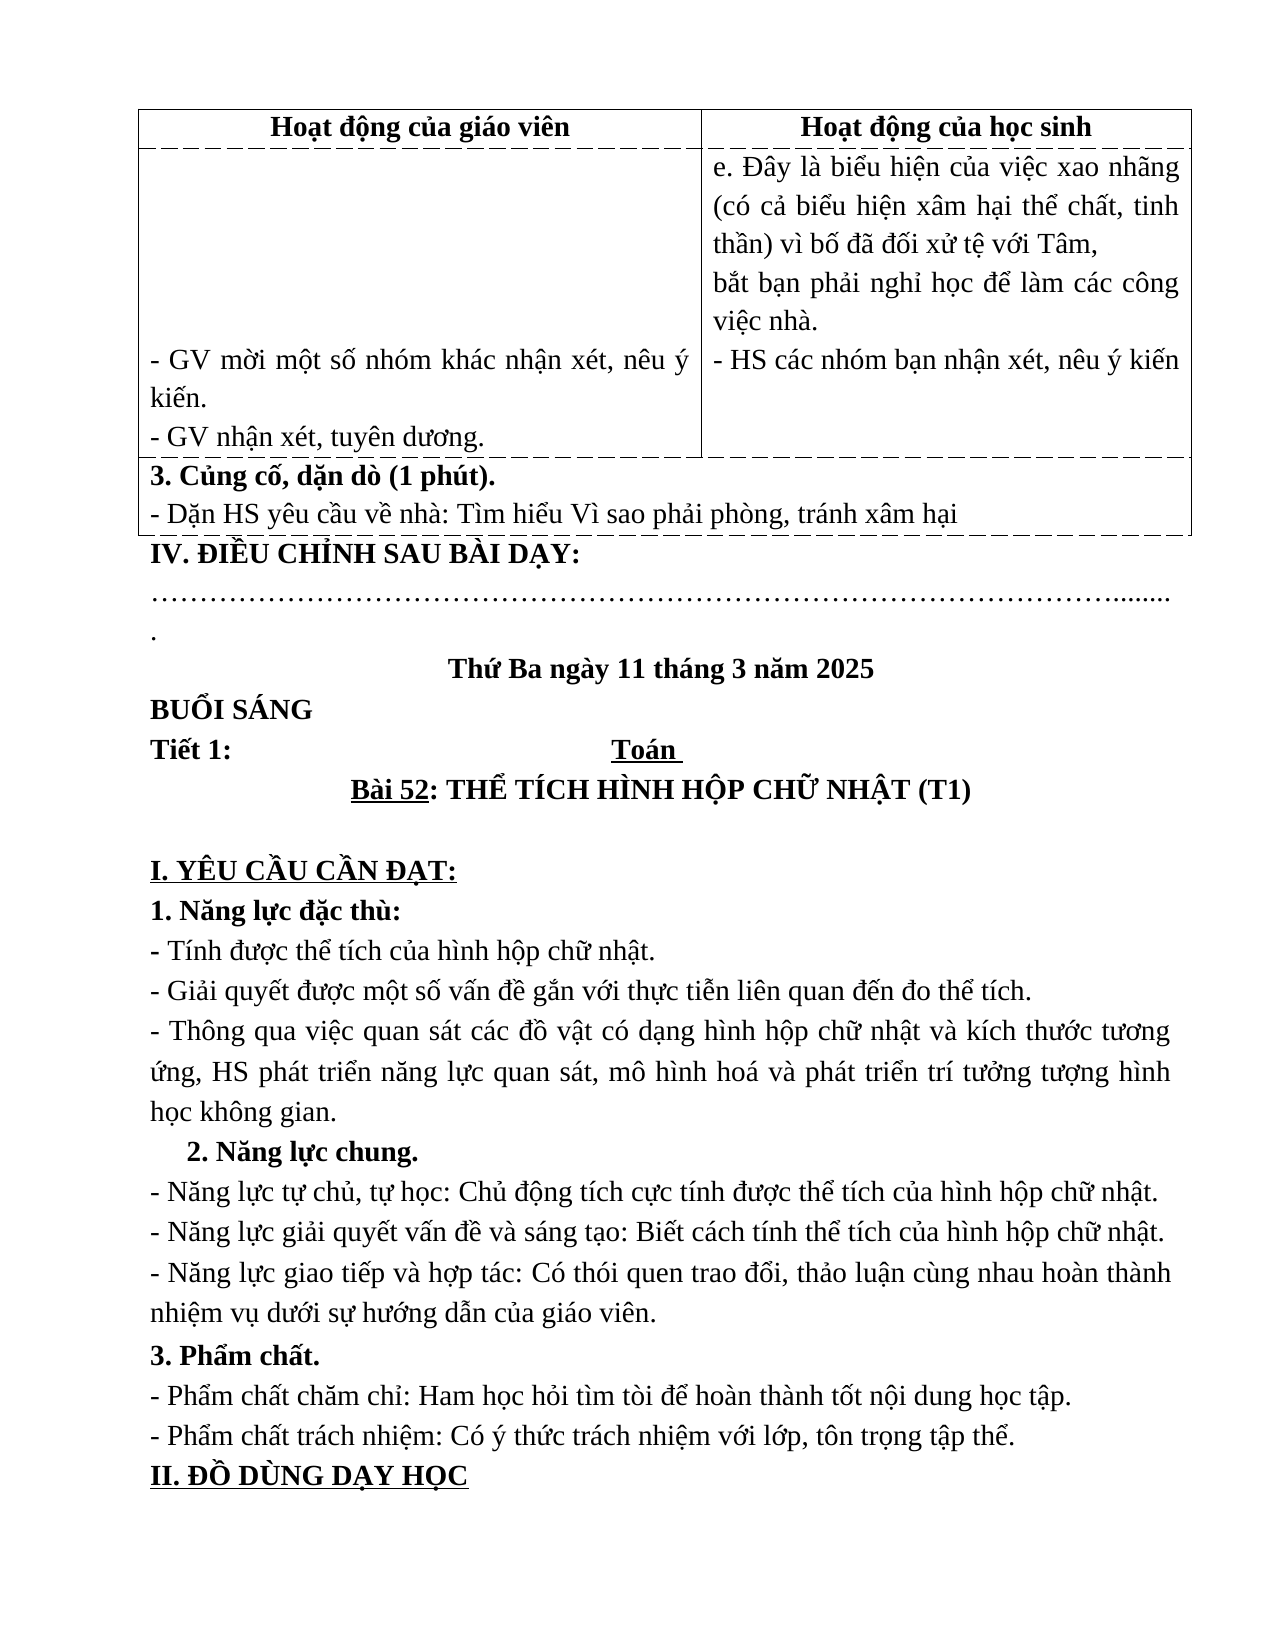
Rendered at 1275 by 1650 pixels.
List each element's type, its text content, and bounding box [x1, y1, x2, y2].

table_header Hoạt động của giáo viên [139, 110, 701, 148]
text - Giải quyết được một số vấn đề gắn với thực tiễn liên quan đến đo thể tích. [150, 973, 1172, 1007]
text - Năng lực giao tiếp và hợp tác: Có thói quen trao đổi, thảo luận cùng nhau hoàn thành nhiệm vụ dưới sự hướng dẫn của giáo viên. [150, 1255, 1172, 1328]
text Thứ Ba ngày 11 tháng 3 năm 2025 [150, 652, 1172, 685]
table_header Hoạt động của học sinh [702, 110, 1191, 148]
text I. YÊU CẦU CẦN ĐẠT: [150, 853, 1172, 886]
text 2. Năng lực chung. [150, 1134, 1172, 1168]
text II. ĐỒ DÙNG DẠY HỌC [150, 1458, 1172, 1492]
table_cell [139, 148, 701, 457]
text - Phẩm chất trách nhiệm: Có ý thức trách nhiệm với lớp, tôn trọng tập thể. [150, 1418, 1172, 1452]
text - Năng lực giải quyết vấn đề và sáng tạo: Biết cách tính thể tích của hình hộp chữ nhật. [150, 1214, 1172, 1248]
text - Thông qua việc quan sát các đồ vật có dạng hình hộp chữ nhật và kích thước tương ứng, HS phát triển năng lực quan sát, mô hình hoá và phát triển trí tưởng tượng hình học không gian. [150, 1013, 1172, 1127]
text Tiết 1: Toán [150, 732, 1172, 766]
text BUỔI SÁNG [150, 692, 1172, 725]
text 1. Năng lực đặc thù: [150, 893, 1172, 926]
table_cell 3. Củng cố, dặn dò (1 phút). - Dặn HS yêu cầu về nhà: Tìm hiểu Vì sao phải phòng, tránh xâm hại [139, 457, 1191, 535]
text Bài 52: THỂ TÍCH HÌNH HỘP CHỮ NHẬT (T1) [150, 772, 1172, 806]
text IV. ĐIỀU CHỈNH SAU BÀI DẠY: [150, 536, 1172, 569]
text 3. Phẩm chất. [150, 1338, 1172, 1371]
text - Tính được thể tích của hình hộp chữ nhật. [150, 933, 1172, 967]
text ………………………………………………………………………………………......... [150, 574, 1172, 647]
text - Năng lực tự chủ, tự học: Chủ động tích cực tính được thể tích của hình hộp chữ nhật. [150, 1174, 1172, 1208]
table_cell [702, 148, 1191, 457]
text - Phẩm chất chăm chỉ: Ham học hỏi tìm tòi để hoàn thành tốt nội dung học tập. [150, 1378, 1172, 1412]
